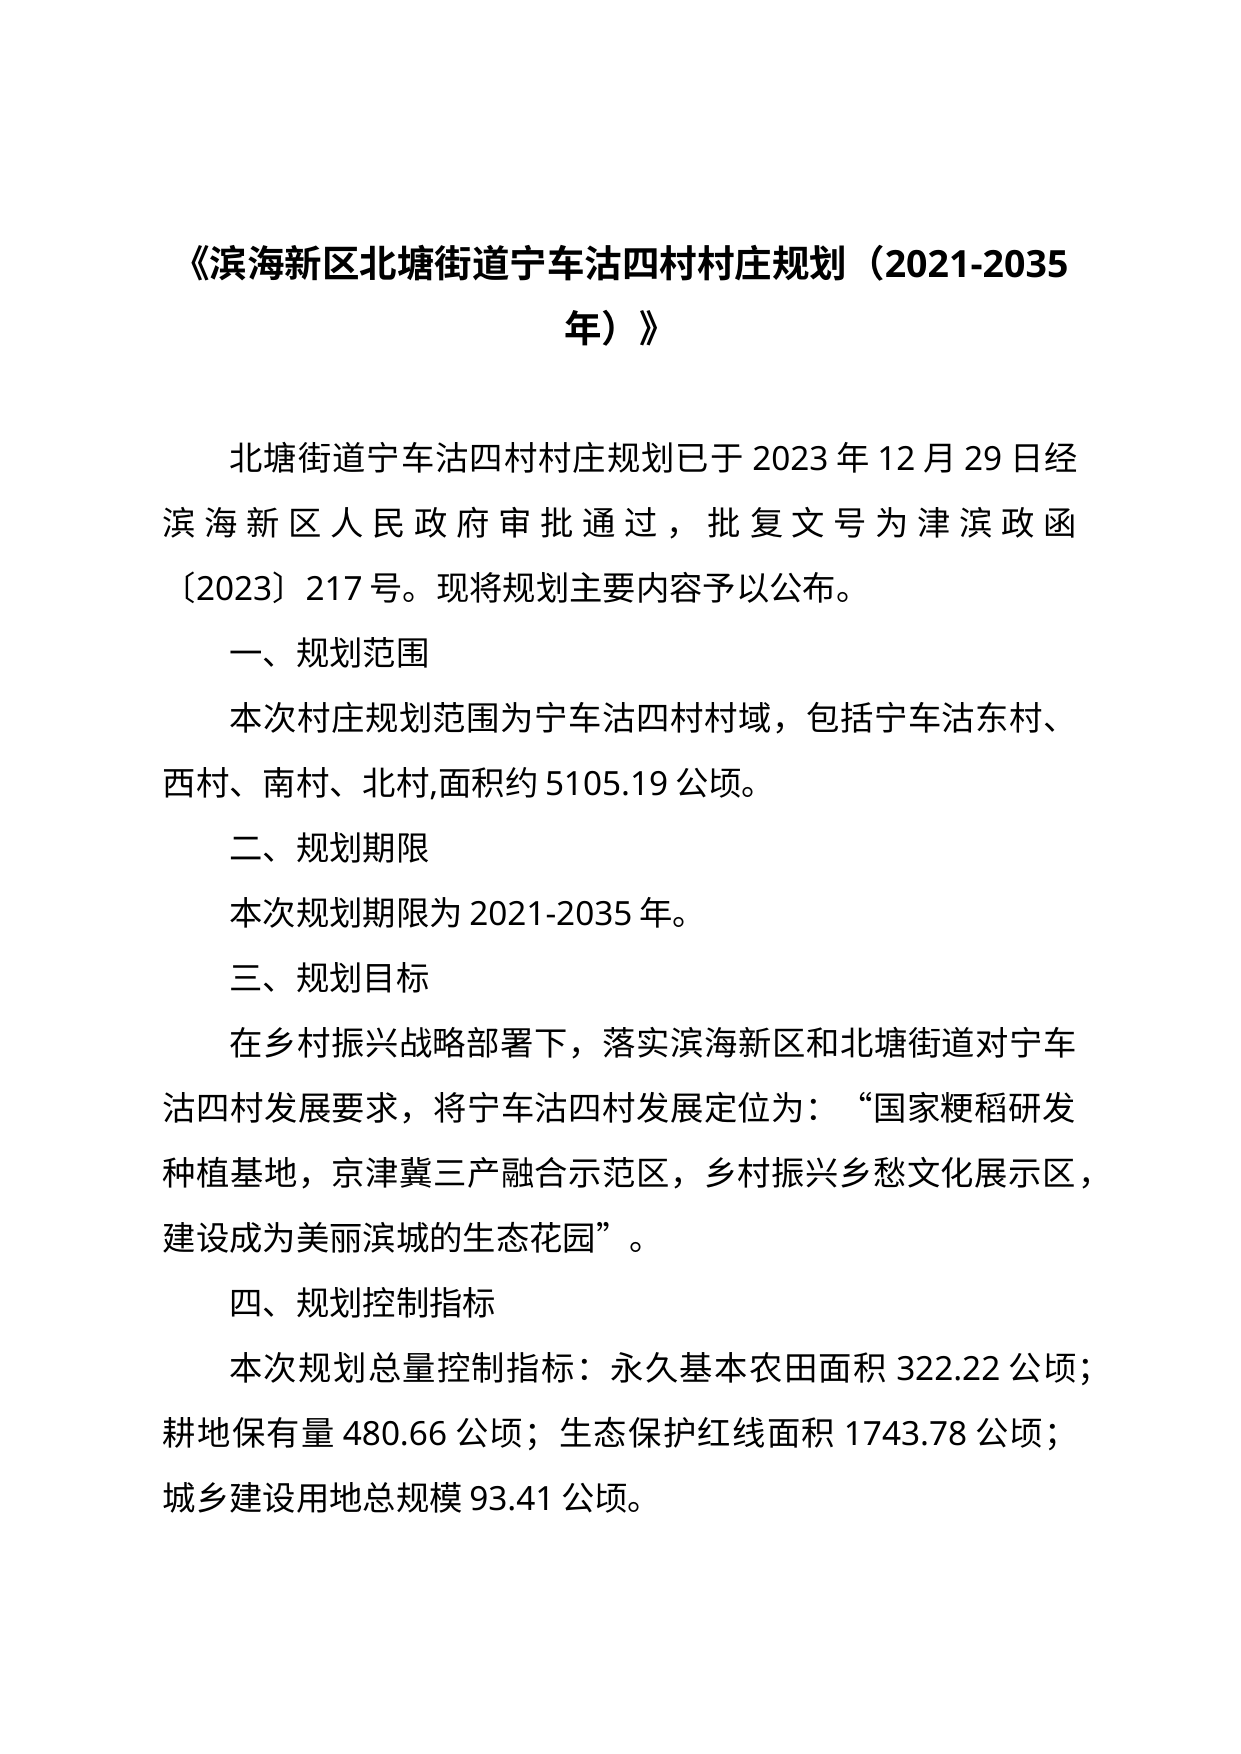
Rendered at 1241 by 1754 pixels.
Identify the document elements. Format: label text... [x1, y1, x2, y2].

text 本次规划总量控制指标：永久基本农田面积322.22公顷；耕地保有量480.66公顷；生态保护红线面积1743.78公顷；城乡建设用地总规模93.41公顷。 [162, 1333, 1078, 1528]
text 一、规划范围 [162, 618, 1078, 683]
text 本次规划期限为2021-2035年。 [162, 878, 1078, 943]
text 四、规划控制指标 [162, 1268, 1078, 1333]
text 在乡村振兴战略部署下，落实滨海新区和北塘街道对宁车沽四村发展要求，将宁车沽四村发展定位为：“国家粳稻研发种植基地，京津冀三产融合示范区，乡村振兴乡愁文化展示区，建设成为美丽滨城的生态花园”。 [162, 1008, 1078, 1268]
text 三、规划目标 [162, 943, 1078, 1008]
text 本次村庄规划范围为宁车沽四村村域，包括宁车沽东村、西村、南村、北村,面积约5105.19公顷。 [162, 683, 1078, 813]
text 二、规划期限 [162, 813, 1078, 878]
text 北塘街道宁车沽四村村庄规划已于2023年12月29日经滨海新区人民政府审批通过，批复文号为津滨政函〔2023〕217号。现将规划主要内容予以公布。 [162, 423, 1078, 618]
text 《滨海新区北塘街道宁车沽四村村庄规划（2021-2035年）》 [162, 228, 1078, 358]
